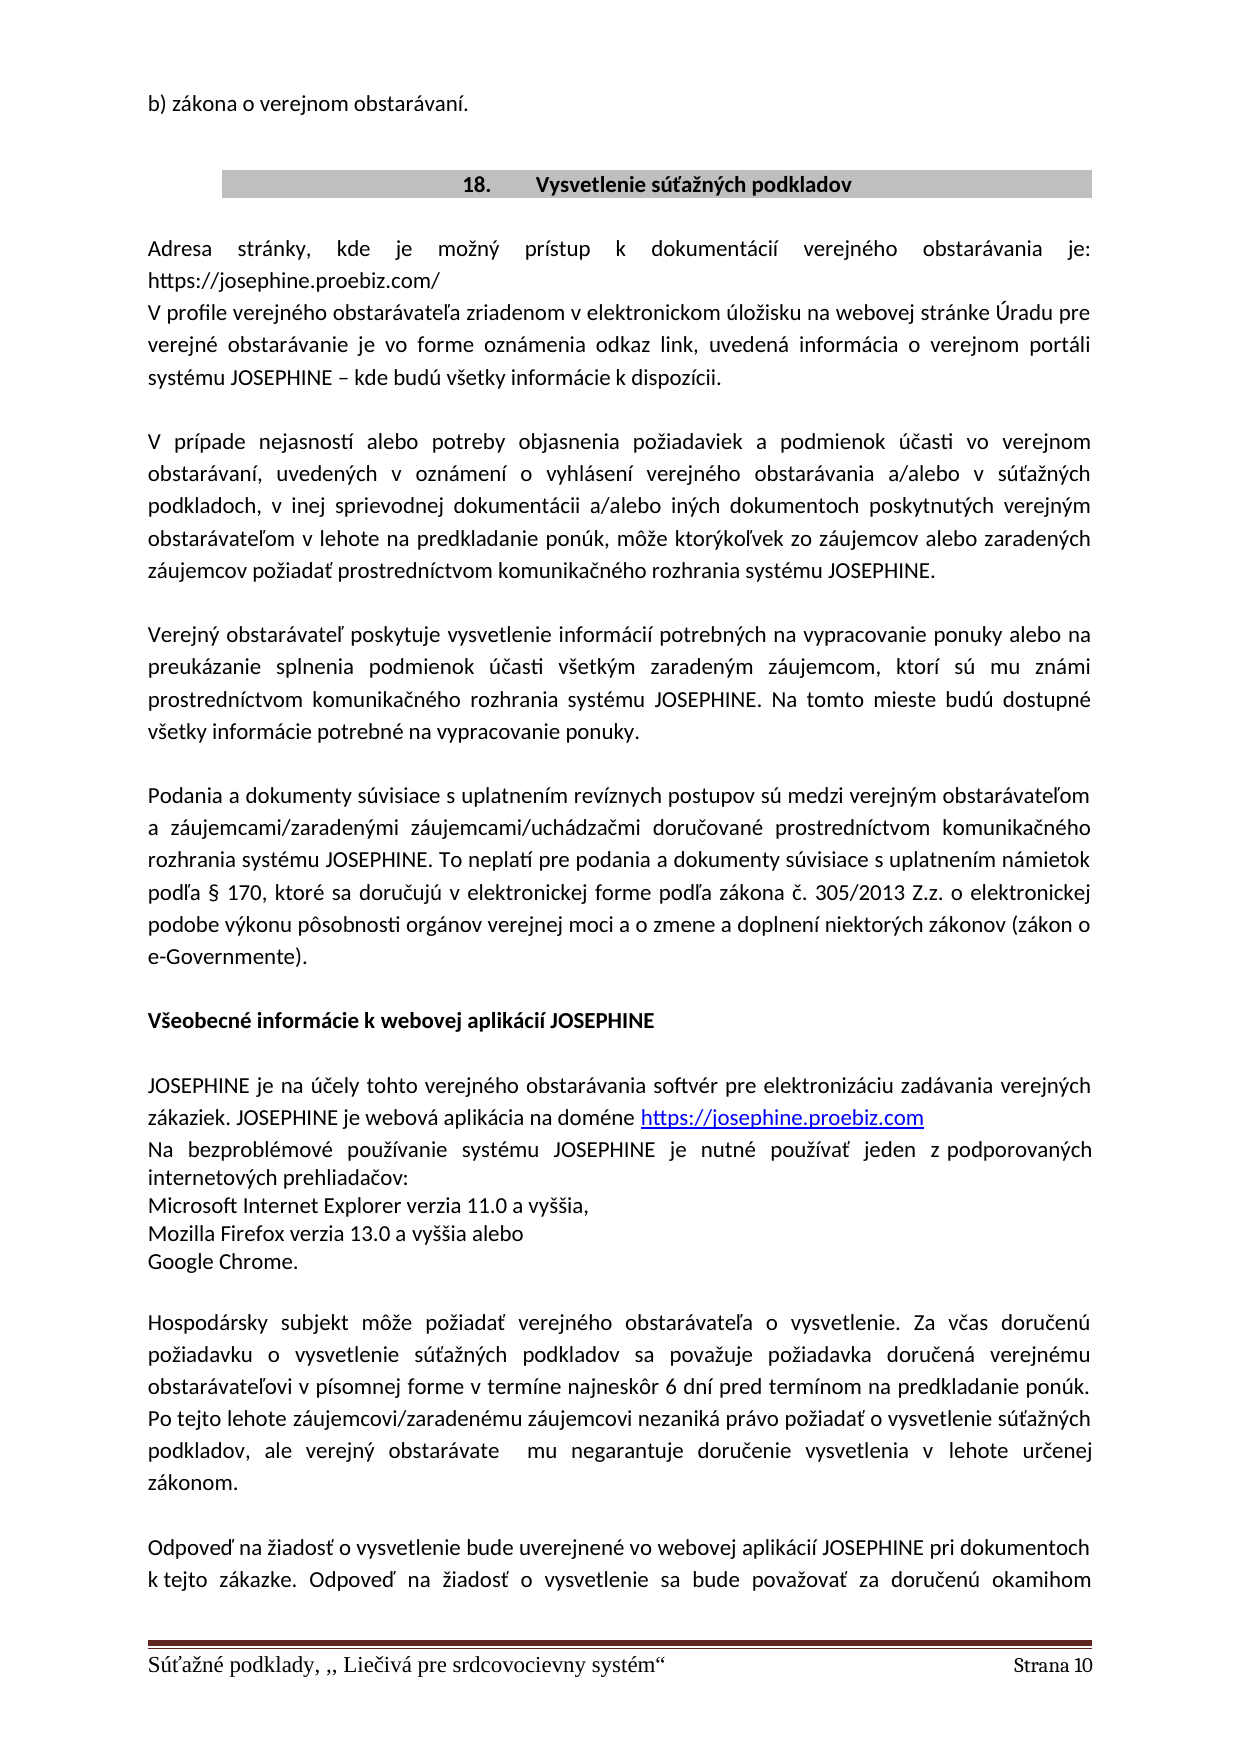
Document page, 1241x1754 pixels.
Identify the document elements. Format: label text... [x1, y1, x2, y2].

text Mozilla Firefox verzia 13.0 a vyššia alebo [148, 1219, 1092, 1247]
text Na bezproblémové používanie systému JOSEPHINE je nutné používať jeden z podporovaných internetových prehliadačov: [148, 1135, 1092, 1191]
text V prípade nejasností alebo potreby objasnenia požiadaviek a podmienok účasti vo verejnom obstarávaní, uvedených v oznámení o vyhlásení verejného obstarávania a/alebo v súťažných podkladoch, v inej sprievodnej dokumentácii a/alebo iných dokumentoch poskytnutých verejným obstarávateľom v lehote na predkladanie ponúk, môže ktorýkoľvek zo záujemcov alebo zaradených záujemcov požiadať prostredníctvom komunikačného rozhrania systému JOSEPHINE. [148, 427, 1092, 584]
list Vysvetlenie súťažných podkladov [222, 170, 1092, 198]
text Verejný obstarávateľ poskytuje vysvetlenie informácií potrebných na vypracovanie ponuky alebo na preukázanie splnenia podmienok účasti všetkým zaradeným záujemcom, ktorí sú mu známi prostredníctvom komunikačného rozhrania systému JOSEPHINE. Na tomto mieste budú dostupné všetky informácie potrebné na vypracovanie ponuky. [148, 620, 1092, 745]
text Microsoft Internet Explorer verzia 11.0 a vyššia, [148, 1191, 1092, 1219]
text Adresa stránky, kde je možný prístup k dokumentácií verejného obstarávania je: https://josephine.proebiz.com/ [148, 234, 1092, 294]
text Google Chrome. [148, 1247, 1092, 1275]
text JOSEPHINE je na účely tohto verejného obstarávania softvér pre elektronizáciu zadávania verejných zákaziek. JOSEPHINE je webová aplikácia na doméne https://josephine.proebiz.com [148, 1071, 1092, 1131]
text V profile verejného obstarávateľa zriadenom v elektronickom úložisku na webovej stránke Úradu pre verejné obstarávanie je vo forme oznámenia odkaz link, uvedená informácia o verejnom portáli systému JOSEPHINE – kde budú všetky informácie k dispozícii. [148, 298, 1092, 391]
text Všeobecné informácie k webovej aplikácií JOSEPHINE [148, 1007, 1092, 1034]
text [148, 1533, 1092, 1593]
text b) zákona o verejnom obstarávaní. [148, 89, 1092, 117]
text Hospodársky subjekt môže požiadať verejného obstarávateľa o vysvetlenie. Za včas doručenú požiadavku o vysvetlenie súťažných podkladov sa považuje požiadavka doručená verejnému obstarávateľovi v písomnej forme v termíne najneskôr 6 dní pred termínom na predkladanie ponúk. Po tejto lehote záujemcovi/zaradenému záujemcovi nezaniká právo požiadať o vysvetlenie súťažných podkladov, ale verejný obstarávate mu negarantuje doručenie vysvetlenia v lehote určenej zákonom. [148, 1308, 1092, 1497]
text Podania a dokumenty súvisiace s uplatnením revíznych postupov sú medzi verejným obstarávateľom a záujemcami/zaradenými záujemcami/uchádzačmi doručované prostredníctvom komunikačného rozhrania systému JOSEPHINE. To neplatí pre podania a dokumenty súvisiace s uplatnením námietok podľa § 170, ktoré sa doručujú v elektronickej forme podľa zákona č. 305/2013 Z.z. o elektronickej podobe výkonu pôsobnosti orgánov verejnej moci a o zmene a doplnení niektorých zákonov (zákon o e-Governmente). [148, 781, 1092, 970]
